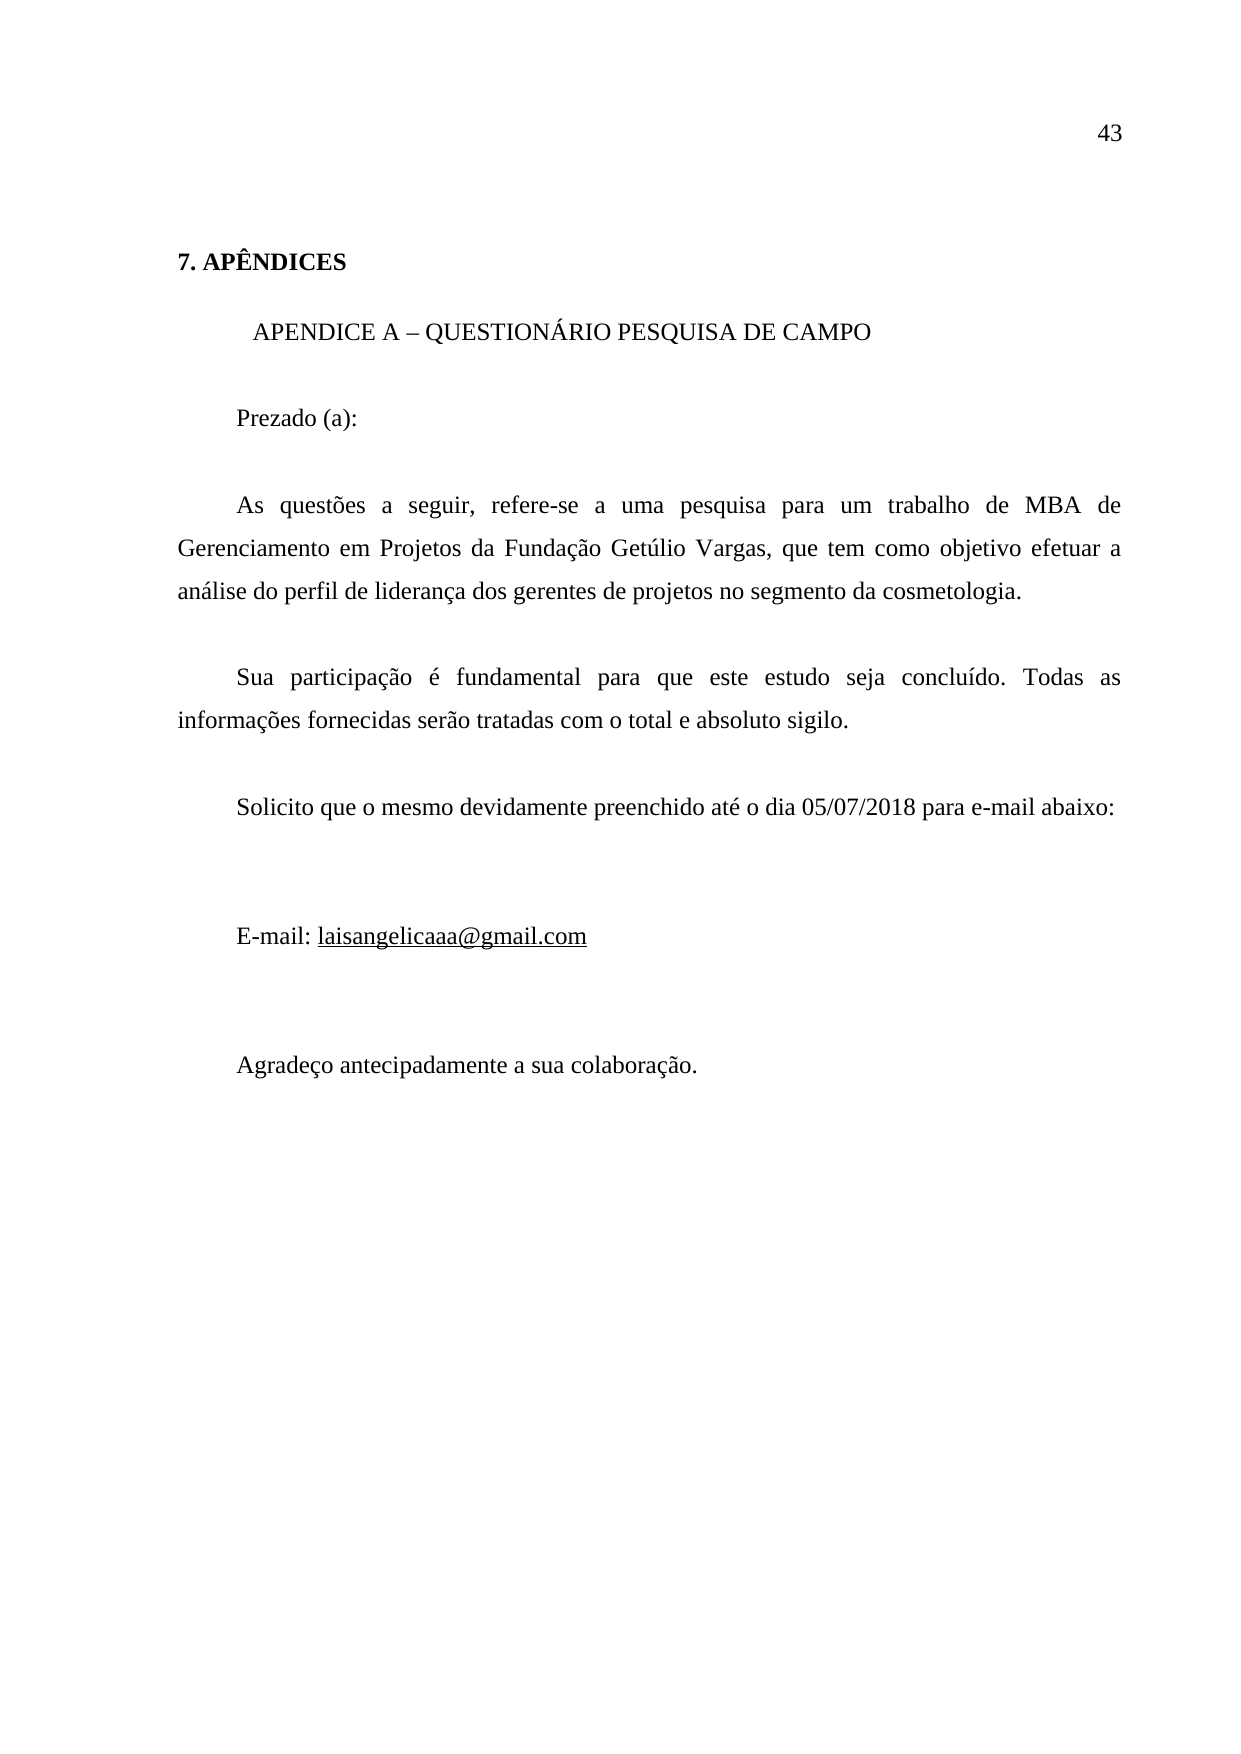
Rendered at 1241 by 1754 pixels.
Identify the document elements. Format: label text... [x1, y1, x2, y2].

list Prezado (a): [177, 403, 1122, 432]
list As questões a seguir, refere-se a uma pesquisa para um trabalho de MBA de Gerenciamento em Projetos da Fundação Getúlio Vargas, que tem como objetivo efetuar a análise do perfil de liderança dos gerentes de projetos no segmento da cosmetologia. [177, 490, 1122, 605]
list E-mail: laisangelicaaa@gmail.com [177, 921, 1122, 950]
list APENDICE A – QUESTIONÁRIO PESQUISA DE CAMPO [252, 317, 1122, 346]
list Solicito que o mesmo devidamente preenchido até o dia 05/07/2018 para e-mail abaixo: [177, 792, 1122, 820]
subtitle 7. Apêndices [177, 247, 1122, 276]
list Agradeço antecipadamente a sua colaboração. [177, 1050, 1122, 1079]
list Sua participação é fundamental para que este estudo seja concluído. Todas as informações fornecidas serão tratadas com o total e absoluto sigilo. [177, 662, 1122, 734]
